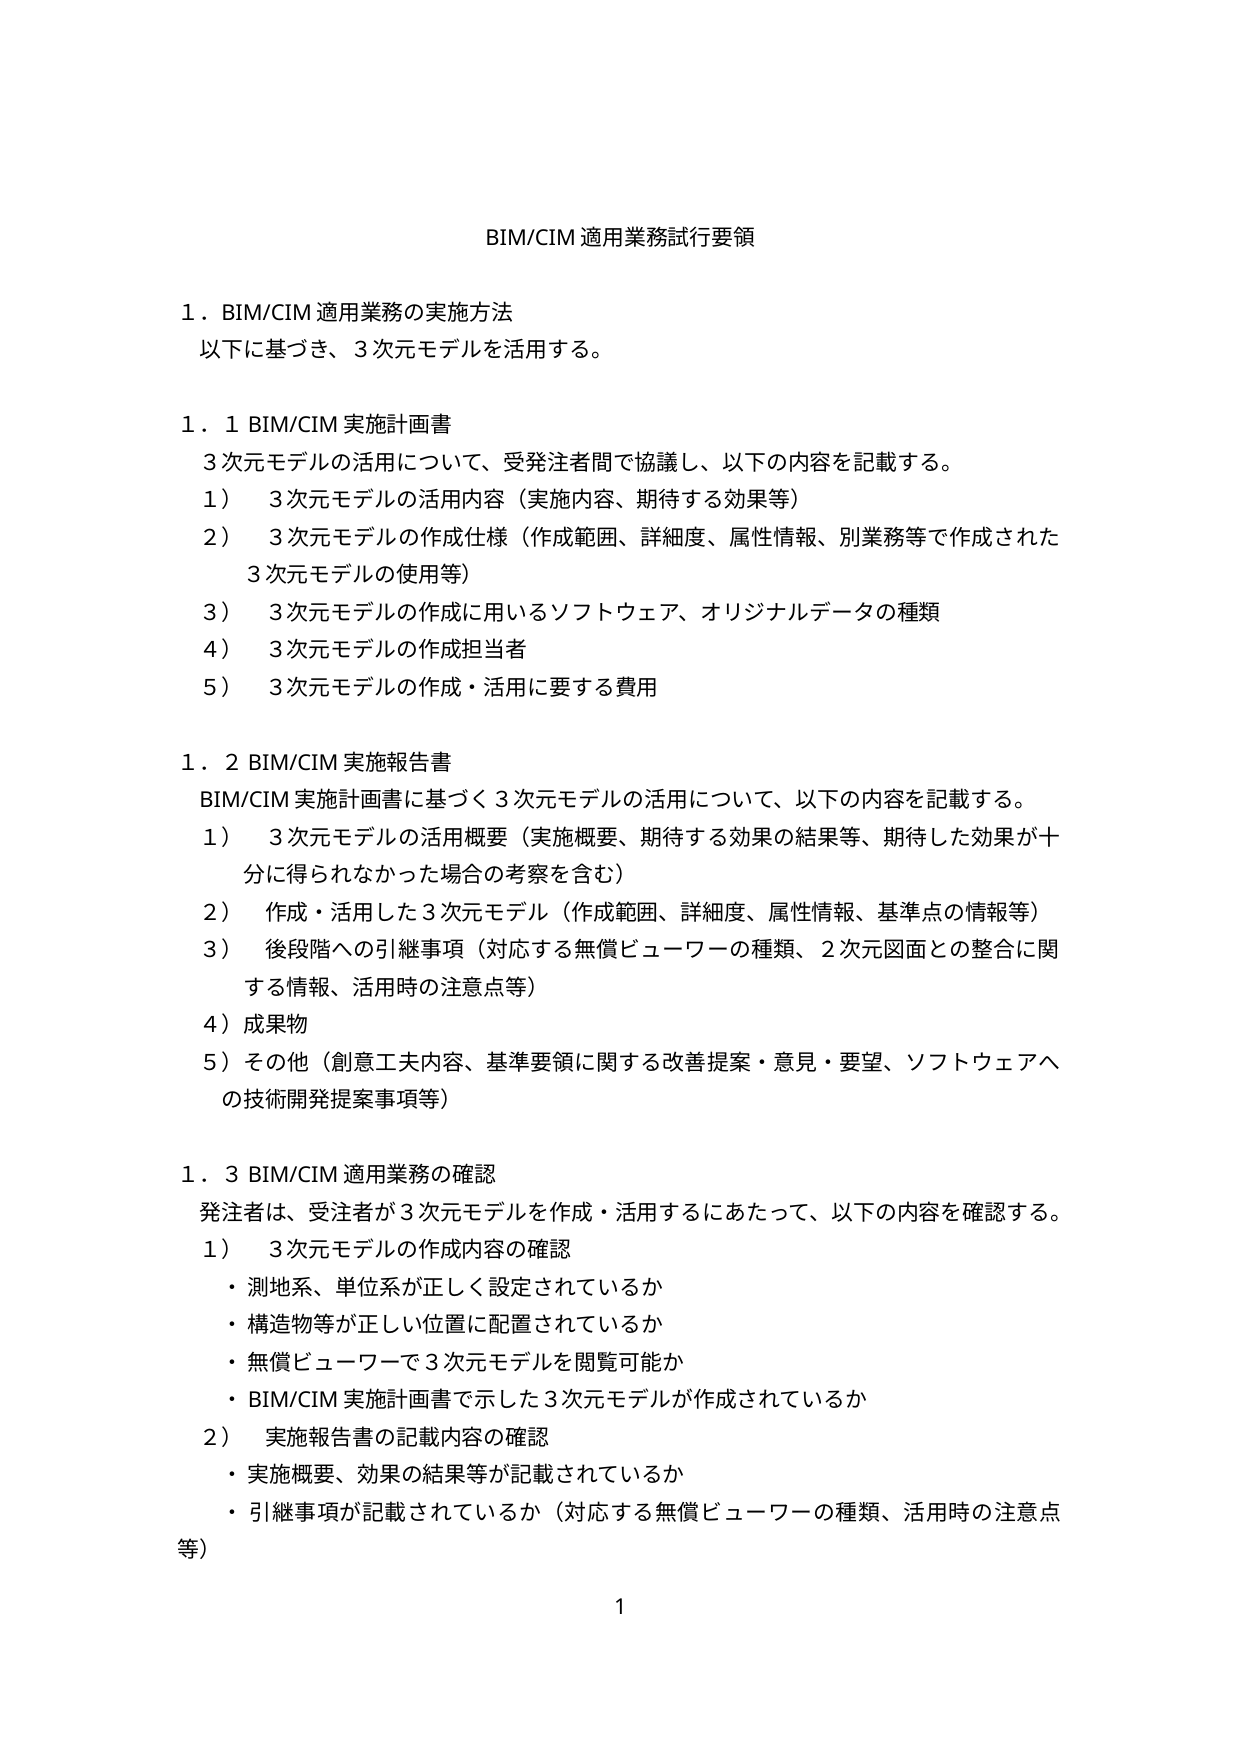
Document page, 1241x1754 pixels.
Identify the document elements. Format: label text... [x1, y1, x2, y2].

text ・ 引継事項が記載されているか（対応する無償ビューワーの種類、活用時の注意点等） [177, 1492, 1063, 1567]
text １．１ BIM/CIM実施計画書 [177, 404, 1063, 442]
text ・ 測地系、単位系が正しく設定されているか [177, 1267, 1063, 1304]
text １．２ BIM/CIM実施報告書 [177, 742, 1063, 779]
text ３） ３次元モデルの作成に用いるソフトウェア、オリジナルデータの種類 [177, 592, 1063, 629]
text ・ 無償ビューワーで３次元モデルを閲覧可能か [177, 1342, 1063, 1379]
text ・ BIM/CIM実施計画書で示した３次元モデルが作成されているか [177, 1379, 1063, 1417]
text １．３ BIM/CIM適用業務の確認 [177, 1154, 1063, 1192]
text ５） ３次元モデルの作成・活用に要する費用 [177, 667, 1063, 704]
text １） ３次元モデルの活用概要（実施概要、期待する効果の結果等、期待した効果が十分に得られなかった場合の考察を含む） [199, 817, 1063, 892]
text １．BIM/CIM適用業務の実施方法 [177, 292, 1063, 329]
text ３次元モデルの活用について、受発注者間で協議し、以下の内容を記載する。 [177, 442, 1063, 479]
text 発注者は、受注者が３次元モデルを作成・活用するにあたって、以下の内容を確認する。 [177, 1192, 1063, 1229]
text ３） 後段階への引継事項（対応する無償ビューワーの種類、２次元図面との整合に関する情報、活用時の注意点等） [199, 929, 1063, 1004]
text ４）成果物 [177, 1004, 1063, 1042]
text ２） 作成・活用した３次元モデル（作成範囲、詳細度、属性情報、基準点の情報等） [177, 892, 1063, 929]
text ・ 構造物等が正しい位置に配置されているか [177, 1304, 1063, 1342]
text BIM/CIM適用業務試行要領 [177, 217, 1063, 254]
text BIM/CIM実施計画書に基づく３次元モデルの活用について、以下の内容を記載する。 [177, 779, 1063, 817]
text ・ 実施概要、効果の結果等が記載されているか [177, 1454, 1063, 1492]
text ２） 実施報告書の記載内容の確認 [177, 1417, 1063, 1454]
text ４） ３次元モデルの作成担当者 [177, 629, 1063, 667]
text 以下に基づき、３次元モデルを活用する。 [177, 329, 1063, 367]
text ５）その他（創意工夫内容、基準要領に関する改善提案・意見・要望、ソフトウェアへの技術開発提案事項等） [199, 1042, 1063, 1117]
text １） ３次元モデルの作成内容の確認 [177, 1229, 1063, 1267]
text １） ３次元モデルの活用内容（実施内容、期待する効果等） [177, 479, 1063, 517]
text ２） ３次元モデルの作成仕様（作成範囲、詳細度、属性情報、別業務等で作成された３次元モデルの使用等） [199, 517, 1063, 592]
